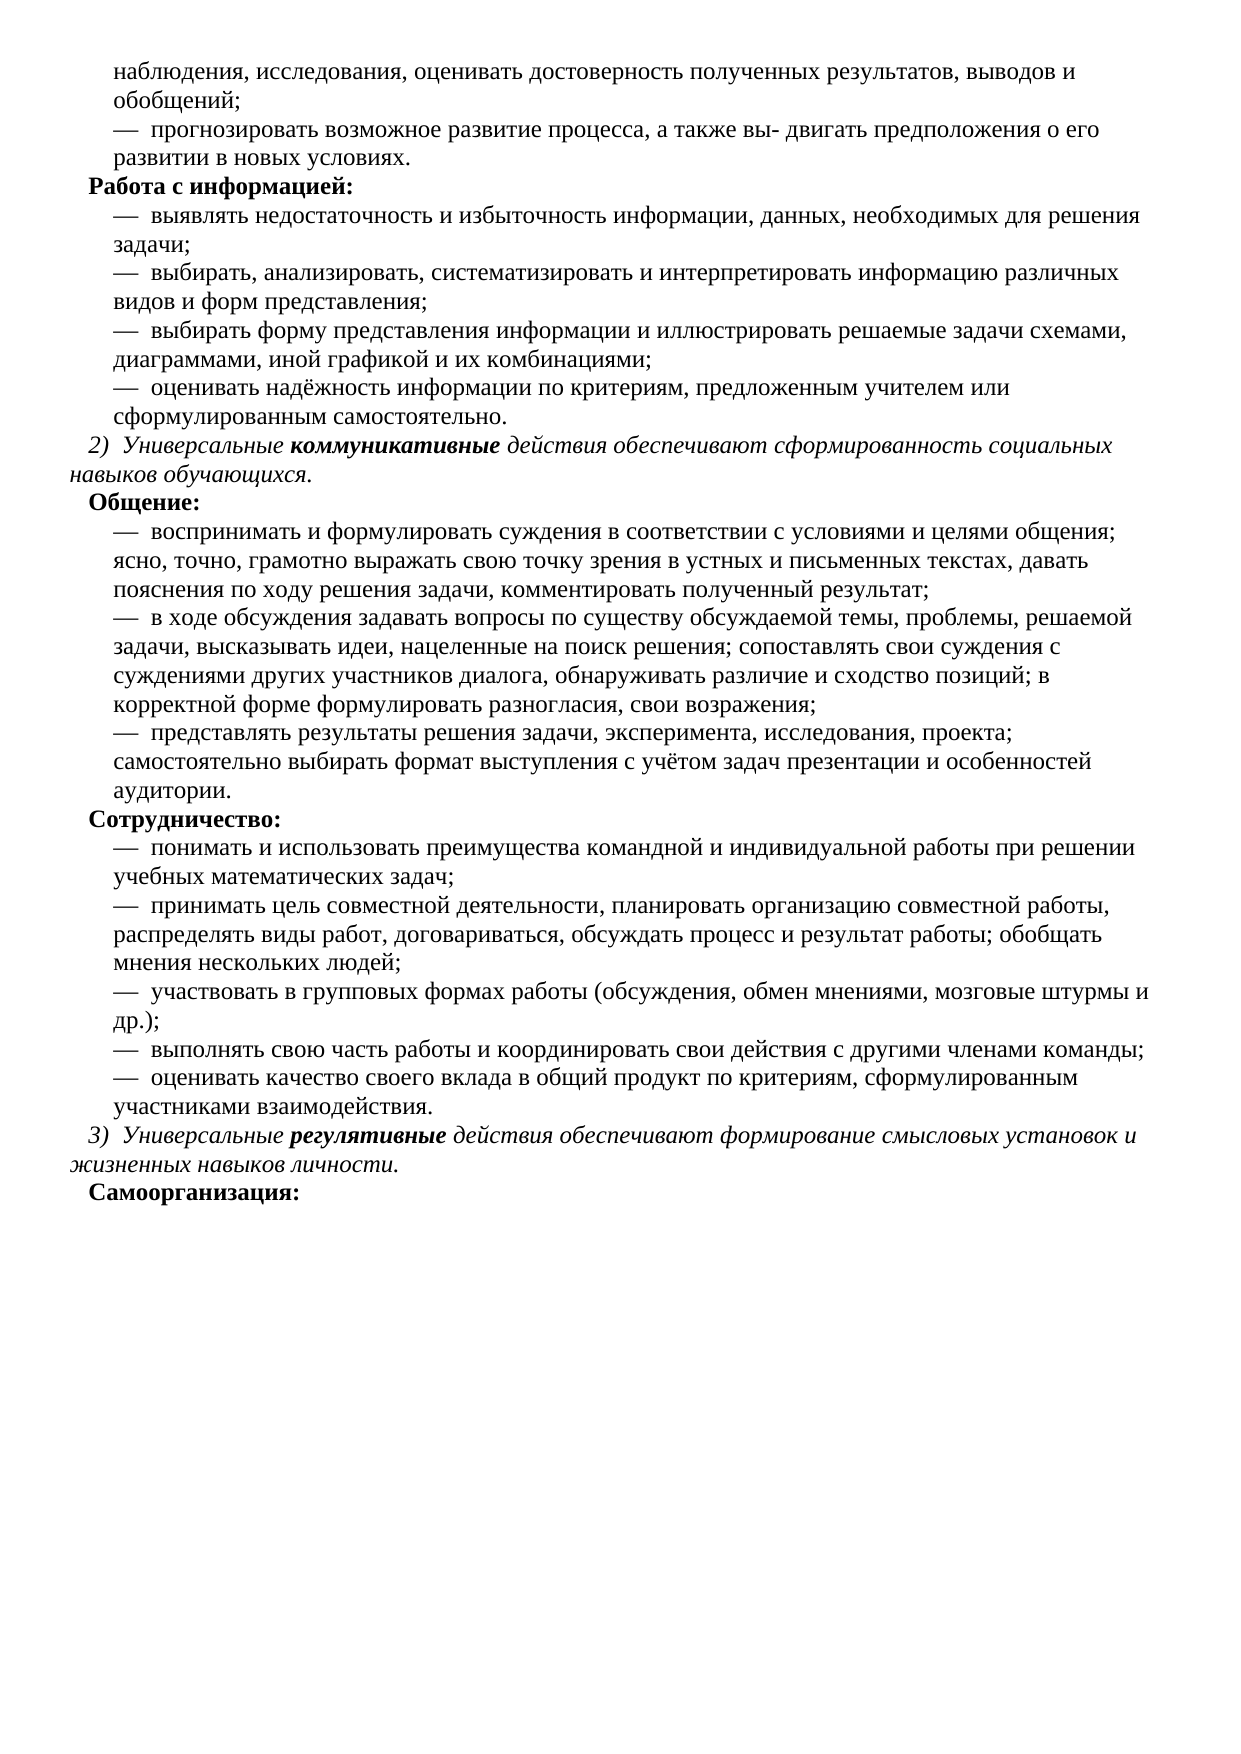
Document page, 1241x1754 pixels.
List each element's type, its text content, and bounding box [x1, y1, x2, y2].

text — оценивать надёжность информации по критериям, предложенным учителем или сформулированным самостоятельно. [113, 372, 1017, 430]
text — прогнозировать возможное развитие процесса, а также вы- двигать предположения о его развитии в новых условиях. [113, 114, 1107, 171]
text 2) Универсальные коммуникативные действия обеспечивают сформированность социальных навыков обучающихся. [69, 430, 1122, 487]
text Самоорганизация: [88, 1177, 1152, 1206]
text — воспринимать и формулировать суждения в соответствии с условиями и целями общения; ясно, точно, грамотно выражать свою точку зрения в устных и письменных текстах, давать пояснения по ходу решения задачи, комментировать полученный результат; [113, 516, 1122, 602]
text — выявлять недостаточность и избыточность информации, данных, необходимых для решения задачи; [113, 200, 1152, 257]
text — принимать цель совместной деятельности, планировать организацию совместной работы, распределять виды работ, договариваться, обсуждать процесс и результат работы; обобщать мнения нескольких людей; [113, 890, 1122, 976]
text — выполнять свою часть работы и координировать свои действия с другими членами команды; [113, 1034, 1152, 1062]
text Общение: [88, 487, 1152, 516]
text 3) Универсальные регулятивные действия обеспечивают формирование смысловых установок и жизненных навыков личности. [69, 1120, 1152, 1177]
text Сотрудничество: [88, 804, 1152, 832]
text — понимать и использовать преимущества командной и индивидуальной работы при решении учебных математических задач; [113, 832, 1137, 890]
text — в ходе обсуждения задавать вопросы по существу обсуждаемой темы, проблемы, решаемой задачи, высказывать идеи, нацеленные на поиск решения; сопоставлять свои суждения с суждениями других участников диалога, обнаруживать различие и сходство позиций; в корректной форме формулировать разногласия, свои возражения; [113, 602, 1137, 717]
text наблюдения, исследования, оценивать достоверность полученных результатов, выводов и обобщений; [113, 56, 1077, 114]
text — выбирать форму представления информации и иллюстрировать решаемые задачи схемами, диаграммами, иной графикой и их комбинациями; [113, 315, 1137, 372]
text — оценивать качество своего вклада в общий продукт по критериям, сформулированным участниками взаимодействия. [113, 1062, 1092, 1120]
text — выбирать, анализировать, систематизировать и интерпретировать информацию различных видов и форм представления; [113, 257, 1122, 315]
text — участвовать в групповых формах работы (обсуждения, обмен мнениями, мозговые штурмы и др.); [113, 976, 1152, 1034]
text Работа с информацией: [88, 171, 1152, 200]
text — представлять результаты решения задачи, эксперимента, исследования, проекта; самостоятельно выбирать формат выступления с учётом задач презентации и особенностей аудитории. [113, 717, 1107, 804]
